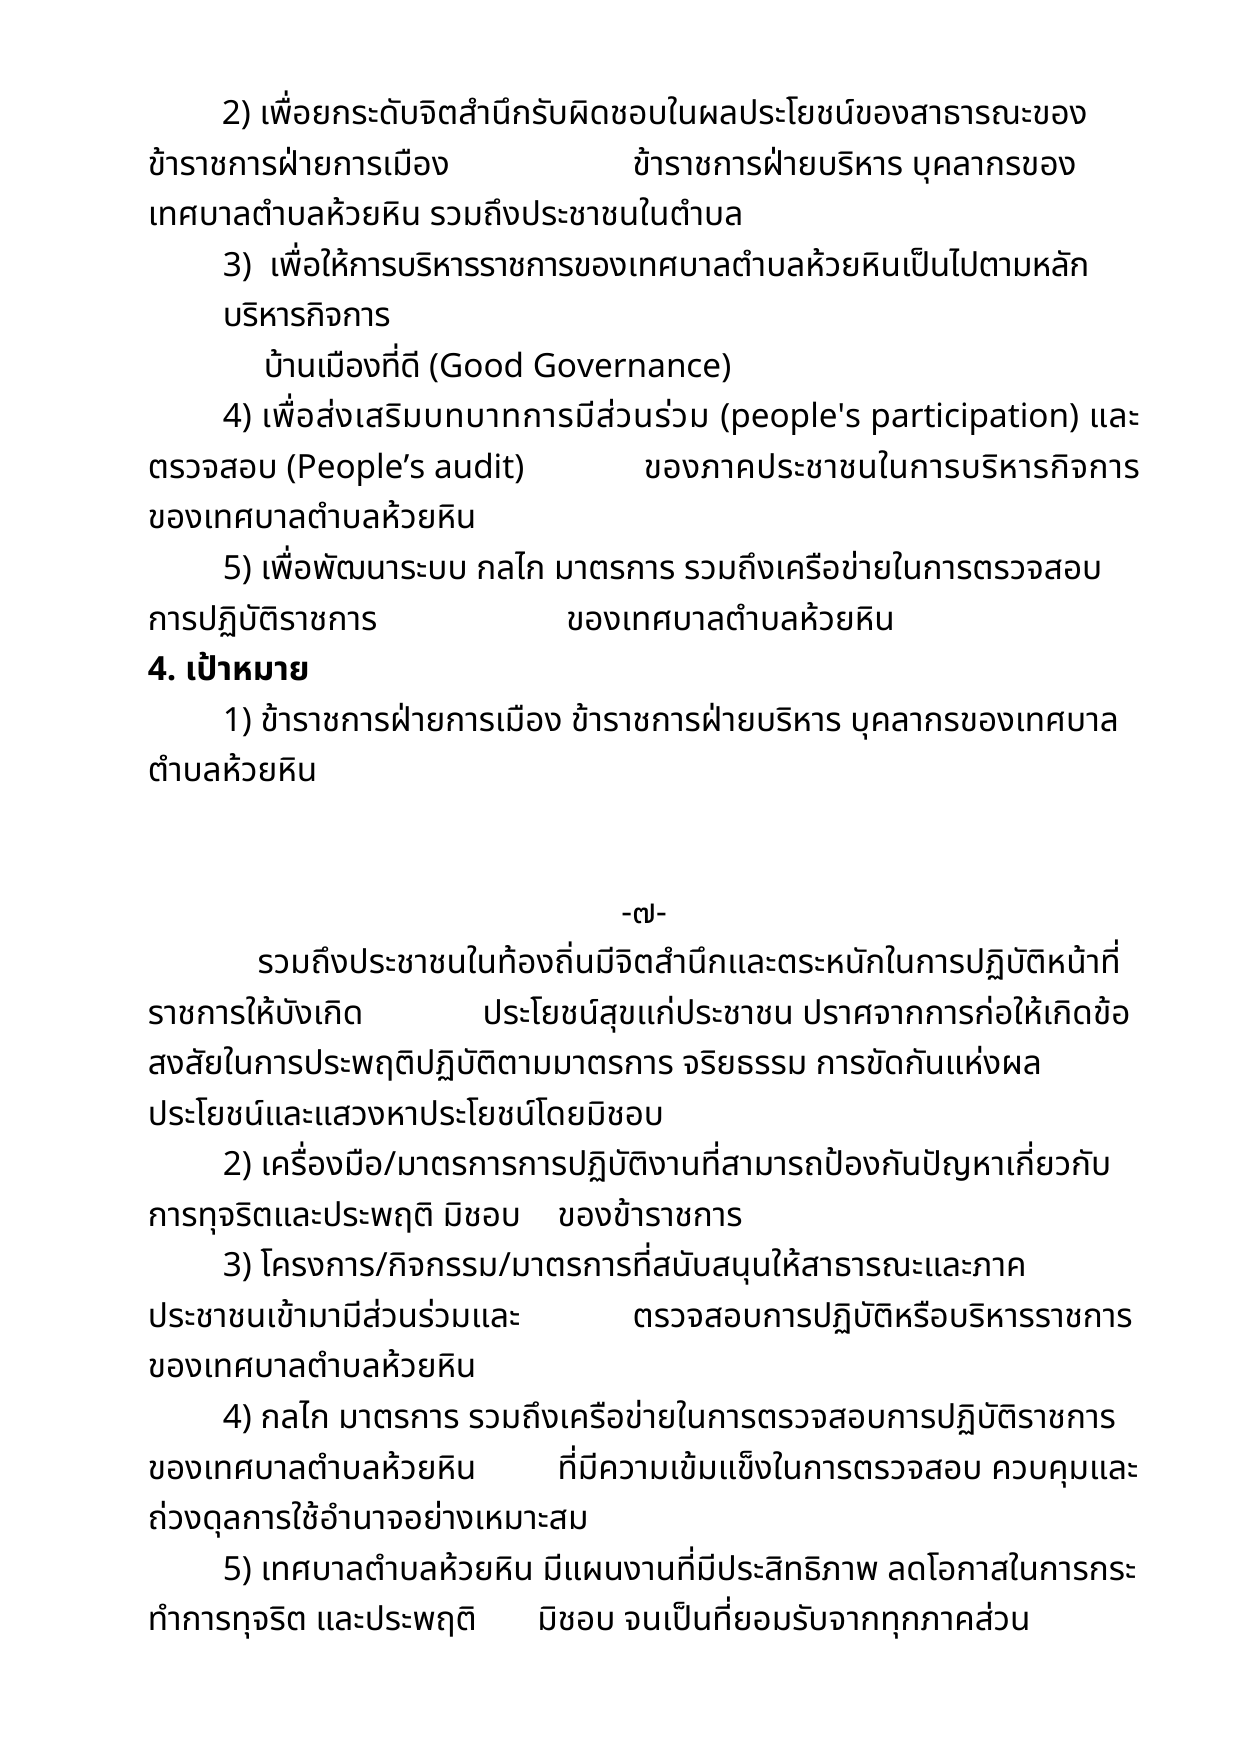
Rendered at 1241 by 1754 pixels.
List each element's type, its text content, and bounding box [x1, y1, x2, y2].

text บ้านเมืองที่ดี (Good Governance) [223, 341, 1140, 392]
text 3) โครงการ/กิจกรรม/มาตรการที่สนับสนุนให้สาธารณะและภาคประชาชนเข้ามามีส่วนร่วมและ ตรวจสอบการปฏิบัติหรือบริหารราชการของเทศบาลตำบลห้วยหิน [148, 1241, 1140, 1393]
text รวมถึงประชาชนในท้องถิ่นมีจิตสำนึกและตระหนักในการปฏิบัติหน้าที่ราชการให้บังเกิด ประโยชน์สุขแก่ประชาชน ปราศจากการก่อให้เกิดข้อสงสัยในการประพฤติปฏิบัติตามมาตรการ จริยธรรม การขัดกันแห่งผลประโยชน์และแสวงหาประโยชน์โดยมิชอบ [148, 938, 1140, 1140]
text 3) เพื่อให้การบริหารราชการของเทศบาลตำบลห้วยหินเป็นไปตามหลักบริหารกิจการ [223, 240, 1140, 341]
text 5) เพื่อพัฒนาระบบ กลไก มาตรการ รวมถึงเครือข่ายในการตรวจสอบการปฏิบัติราชการ ของเทศบาลตำบลห้วยหิน [148, 544, 1140, 645]
text 4. เป้าหมาย [148, 645, 1140, 696]
text 2) เครื่องมือ/มาตรการการปฏิบัติงานที่สามารถป้องกันปัญหาเกี่ยวกับการทุจริตและประพฤติ มิชอบ ของข้าราชการ [148, 1140, 1140, 1241]
text 4) เพื่อส่งเสริมบทบาทการมีส่วนร่วม (people's participation) และตรวจสอบ (People’s audit) ของภาคประชาชนในการบริหารกิจการของเทศบาลตำบลห้วยหิน [148, 392, 1140, 544]
text 1) ข้าราชการฝ่ายการเมือง ข้าราชการฝ่ายบริหาร บุคลากรของเทศบาลตำบลห้วยหิน [148, 696, 1140, 797]
text -๗- [148, 887, 1140, 938]
text 4) กลไก มาตรการ รวมถึงเครือข่ายในการตรวจสอบการปฏิบัติราชการของเทศบาลตำบลห้วยหิน ที่มีความเข้มแข็งในการตรวจสอบ ควบคุมและถ่วงดุลการใช้อำนาจอย่างเหมาะสม [148, 1393, 1140, 1544]
text 5) เทศบาลตำบลห้วยหิน มีแผนงานที่มีประสิทธิภาพ ลดโอกาสในการกระทำการทุจริต และประพฤติ มิชอบ จนเป็นที่ยอมรับจากทุกภาคส่วน [148, 1544, 1140, 1646]
text 2) เพื่อยกระดับจิตสำนึกรับผิดชอบในผลประโยชน์ของสาธารณะของข้าราชการฝ่ายการเมือง ข้าราชการฝ่ายบริหาร บุคลากรของเทศบาลตำบลห้วยหิน รวมถึงประชาชนในตำบล [148, 89, 1140, 240]
